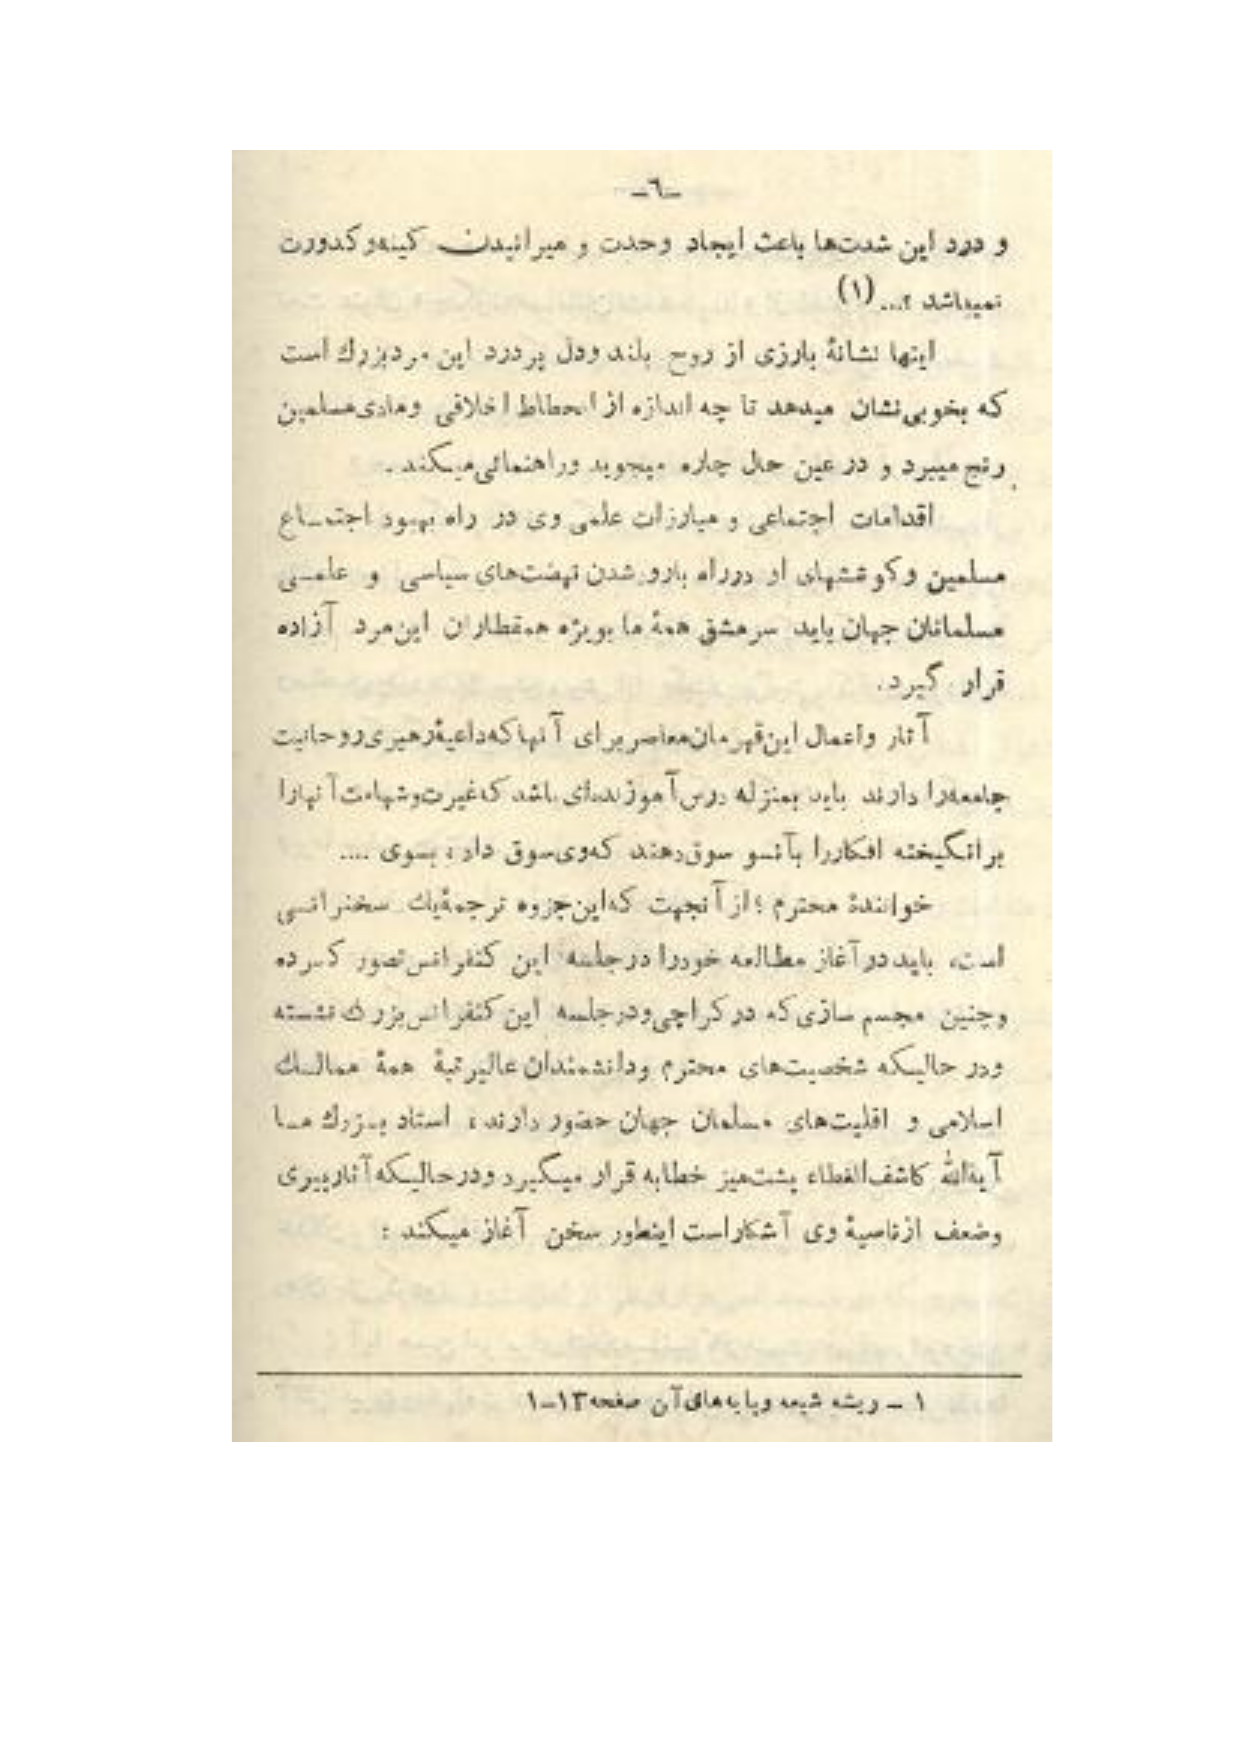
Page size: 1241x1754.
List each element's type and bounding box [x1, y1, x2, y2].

picture [231, 150, 1053, 1442]
